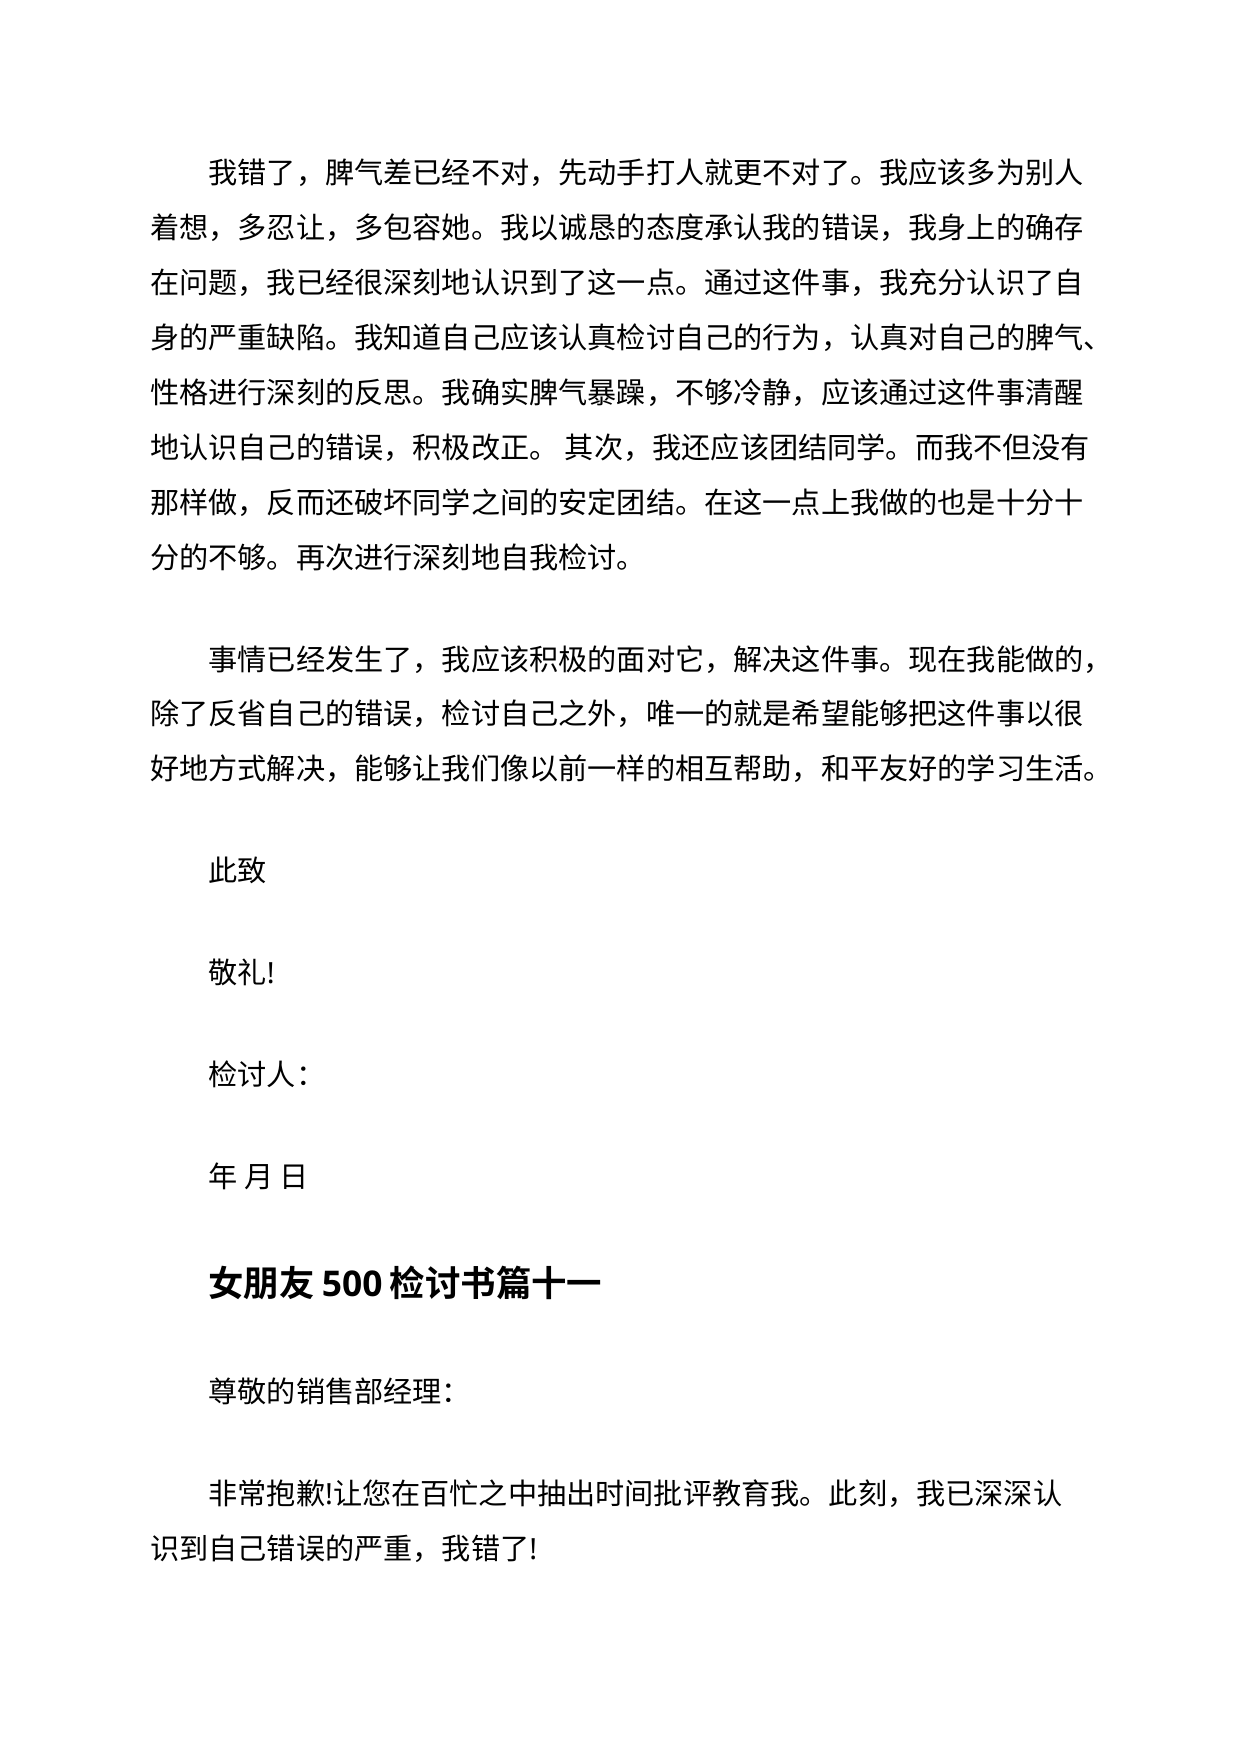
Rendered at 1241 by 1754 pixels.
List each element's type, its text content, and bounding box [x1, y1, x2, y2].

text 我错了，脾气差已经不对，先动手打人就更不对了。我应该多为别人着想，多忍让，多包容她。我以诚恳的态度承认我的错误，我身上的确存在问题，我已经很深刻地认识到了这一点。通过这件事，我充分认识了自身的严重缺陷。我知道自己应该认真检讨自己的行为，认真对自己的脾气、性格进行深刻的反思。我确实脾气暴躁，不够冷静，应该通过这件事清醒地认识自己的错误，积极改正。 其次，我还应该团结同学。而我不但没有那样做，反而还破坏同学之间的安定团结。在这一点上我做的也是十分十分的不够。再次进行深刻地自我检讨。 [150, 150, 1090, 577]
text 检讨人： [150, 1051, 1090, 1094]
text 事情已经发生了，我应该积极的面对它，解决这件事。现在我能做的，除了反省自己的错误，检讨自己之外，唯一的就是希望能够把这件事以很好地方式解决，能够让我们像以前一样的相互帮助，和平友好的学习生活。 [150, 636, 1090, 788]
text 年 月 日 [150, 1153, 1090, 1195]
text 女朋友500检讨书篇十一 [150, 1255, 1090, 1306]
text 此致 [150, 848, 1090, 890]
text 非常抱歉!让您在百忙之中抽出时间批评教育我。此刻，我已深深认识到自己错误的严重，我错了! [150, 1470, 1090, 1568]
text 敬礼! [150, 949, 1090, 992]
text 尊敬的销售部经理： [150, 1368, 1090, 1411]
